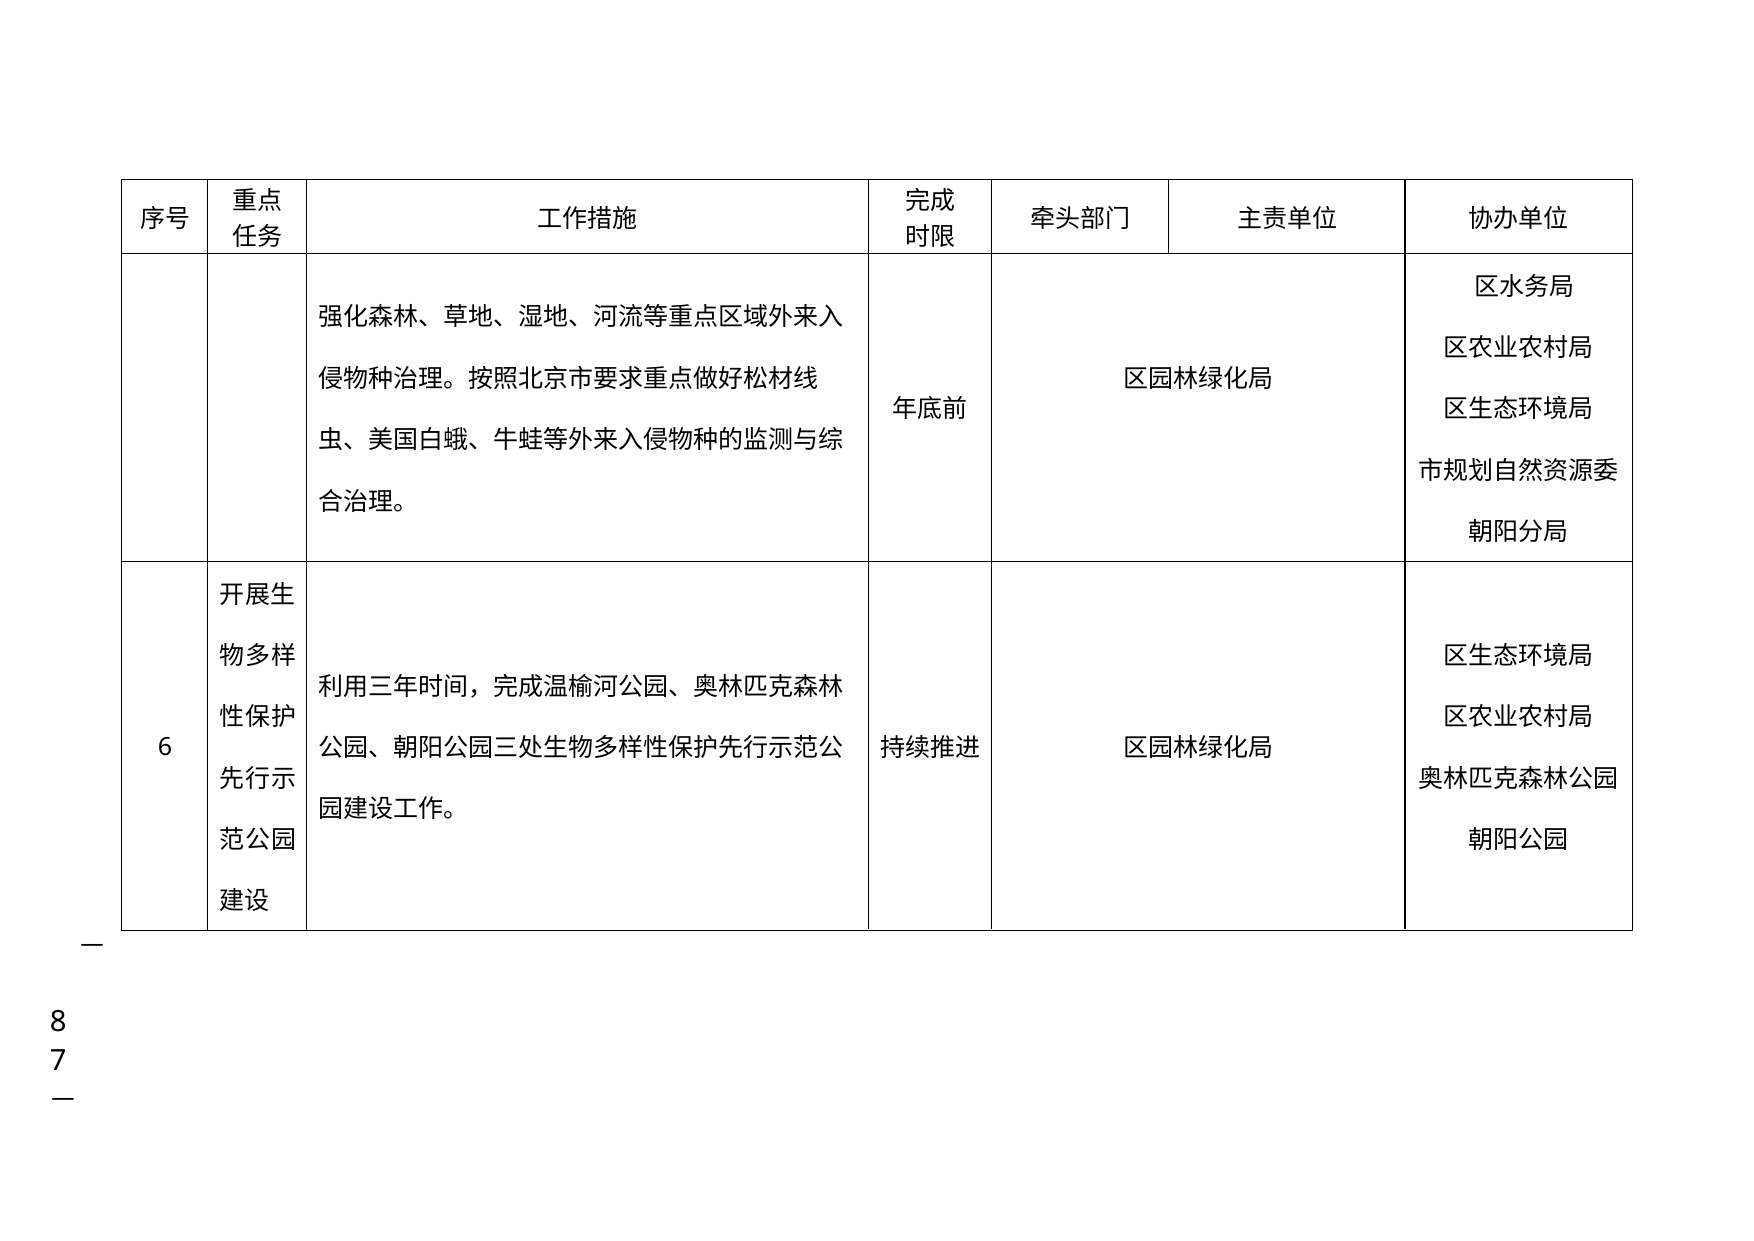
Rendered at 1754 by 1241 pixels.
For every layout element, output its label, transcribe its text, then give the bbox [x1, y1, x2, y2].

table_cell 区生态环境局 区农业农村局 奥林匹克森林公园 朝阳公园 [1405, 562, 1632, 930]
table_header 序号 [122, 180, 207, 253]
table_cell 利用三年时间，完成温榆河公园、奥林匹克森林公园、朝阳公园三处生物多样性保护先行示范公园建设工作。 [307, 562, 868, 930]
table_header 重点 任务 [208, 180, 306, 253]
table_header 工作措施 [307, 180, 868, 253]
table_cell 开展生物多样性保护先行示范公园建设 [208, 562, 306, 930]
table_header 完成 时限 [869, 180, 991, 253]
table_header 牵头部门 [992, 180, 1168, 253]
table_cell 区园林绿化局 [992, 254, 1404, 561]
table_cell 年底前 [869, 254, 991, 561]
table_header 协办单位 [1406, 180, 1632, 253]
table_header 主责单位 [1169, 180, 1404, 253]
table_cell 6 [122, 562, 207, 930]
table_cell 强化森林、草地、湿地、河流等重点区域外来入侵物种治理。按照北京市要求重点做好松材线虫、美国白蛾、牛蛙等外来入侵物种的监测与综合治理。 [307, 254, 868, 561]
table_cell 区水务局 区农业农村局 区生态环境局 市规划自然资源委 朝阳分局 [1406, 254, 1632, 561]
table_cell 区园林绿化局 [992, 562, 1405, 930]
table_cell 持续推进 [868, 562, 992, 930]
